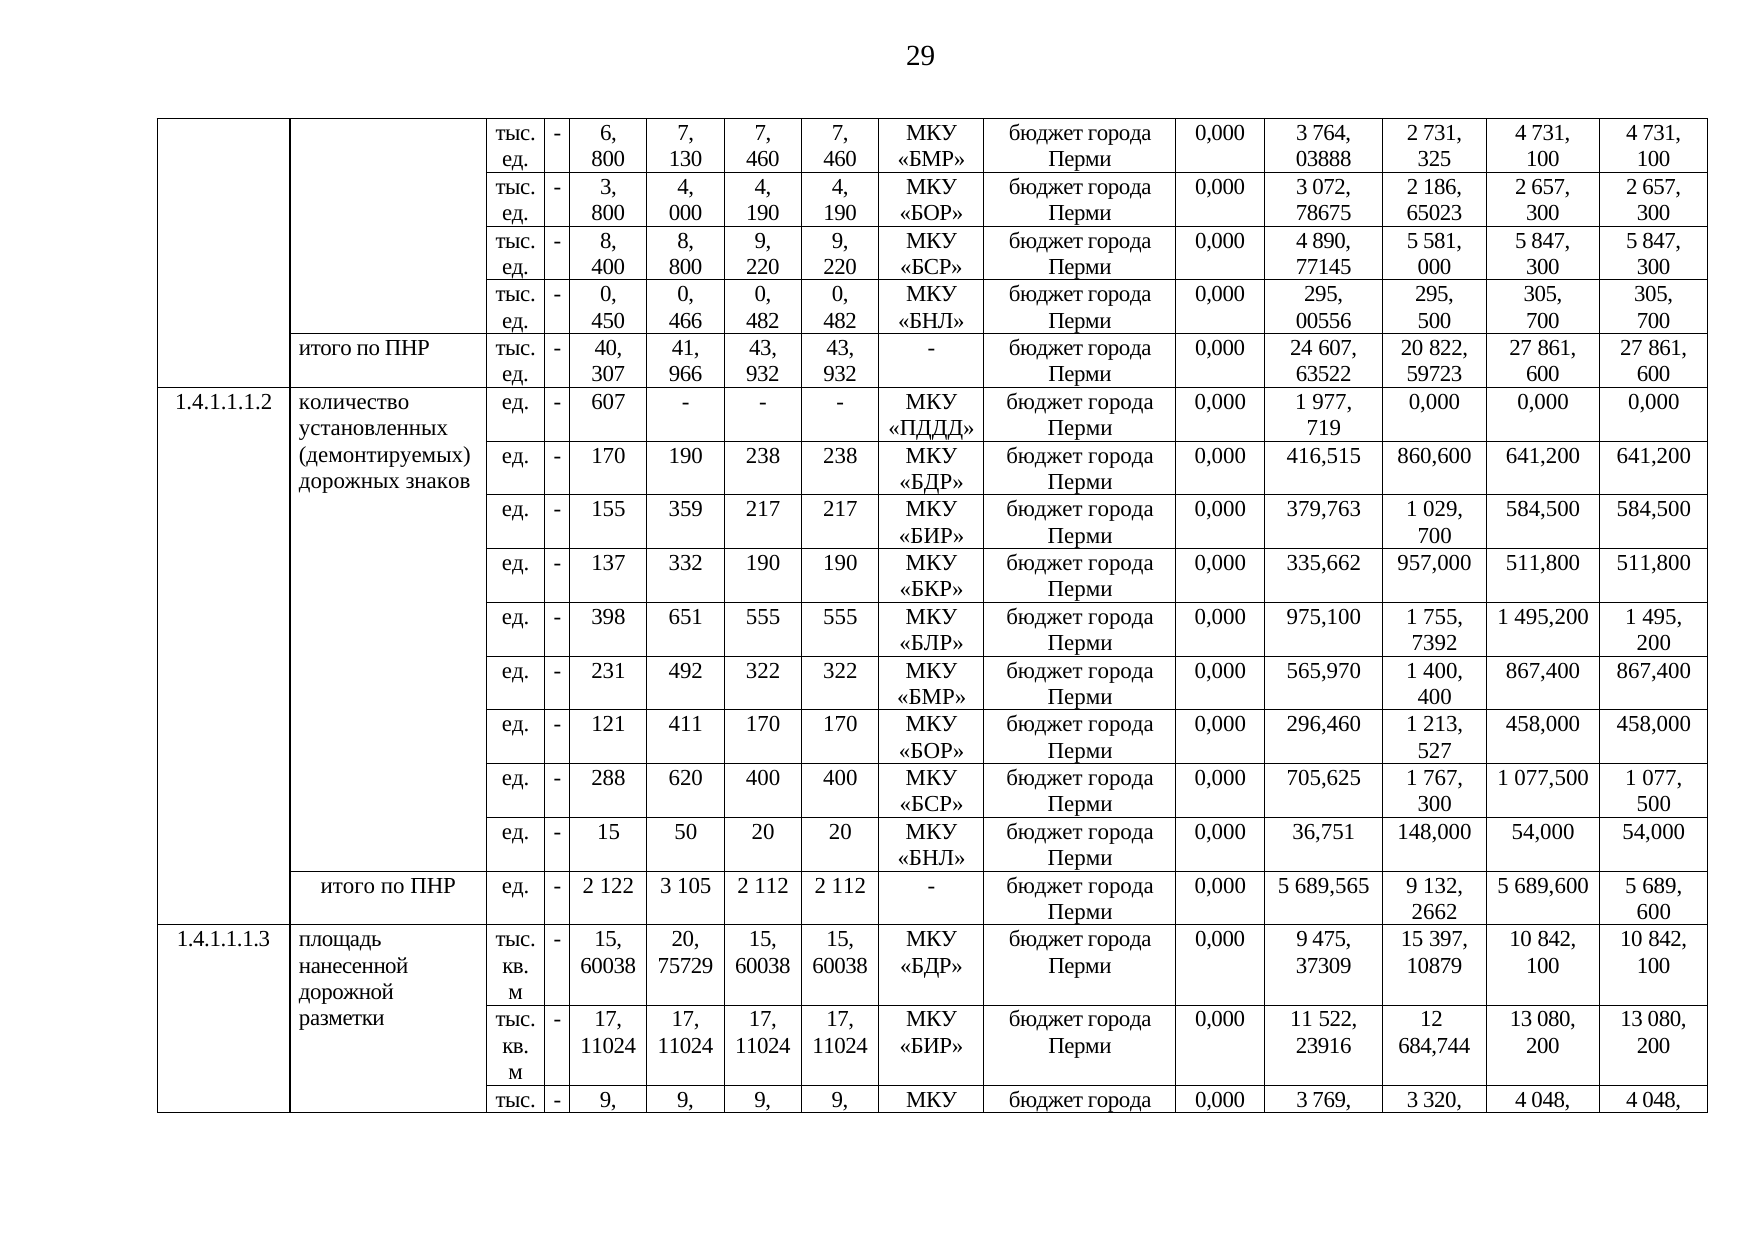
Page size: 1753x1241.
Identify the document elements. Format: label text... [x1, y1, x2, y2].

table_cell бюджет города Перми [984, 549, 1175, 602]
table_cell 7, 460 [802, 119, 878, 172]
table_cell 1 977, 719 [1265, 388, 1382, 441]
table_cell МКУ «БКР» [879, 549, 983, 602]
table_cell ед. [487, 710, 544, 763]
table_cell 5 581, 000 [1383, 227, 1486, 279]
table_cell 17, 11024 [647, 1006, 724, 1084]
table_cell 322 [725, 657, 801, 709]
table_cell 295, 00556 [1265, 280, 1382, 333]
table_cell 170 [725, 710, 801, 763]
table_cell 0,000 [1176, 119, 1264, 172]
table_cell 0,000 [1176, 280, 1264, 333]
table_cell 8, 400 [570, 227, 646, 279]
table_cell МКУ «БЛР» [879, 603, 983, 656]
table_cell 5 847, 300 [1487, 227, 1599, 279]
table_cell площадь нанесенной дорожной разметки [291, 925, 486, 1112]
table_cell 295, 500 [1383, 280, 1486, 333]
table_cell 27 861, 600 [1600, 334, 1707, 387]
table_cell итого по ПНР [291, 872, 486, 924]
table_cell МКУ «БОР» [879, 173, 983, 226]
table_cell 4 048, 300 [1600, 1086, 1707, 1112]
table_cell - [647, 388, 724, 441]
table_cell - [879, 872, 983, 924]
table_cell 0,000 [1176, 603, 1264, 656]
table_cell 2 122 [570, 872, 646, 924]
table_cell 0, 482 [725, 280, 801, 333]
table_cell 492 [647, 657, 724, 709]
table_cell 511,800 [1487, 549, 1599, 602]
table_cell 0,000 [1176, 925, 1264, 1004]
table_cell 6, 800 [570, 119, 646, 172]
table_cell 1 400, 400 [1383, 657, 1486, 709]
table_cell - [545, 549, 569, 602]
table_cell бюджет города Перми [984, 1086, 1175, 1112]
table_cell ед. [487, 872, 544, 924]
table_cell ед. [487, 603, 544, 656]
table_cell 54,000 [1487, 818, 1599, 871]
table_cell 2 731, 325 [1383, 119, 1486, 172]
table_cell 1 495,200 [1487, 603, 1599, 656]
table_cell 217 [725, 495, 801, 548]
table_cell 3, 800 [570, 173, 646, 226]
table_cell ед. [487, 388, 544, 441]
table_cell 305, 700 [1487, 280, 1599, 333]
table_cell 9, 36506 [725, 1086, 801, 1112]
table_cell 416,515 [1265, 442, 1382, 494]
table_cell 5 689, 600 [1600, 872, 1707, 924]
table_cell - [545, 1006, 569, 1084]
table_cell 398 [570, 603, 646, 656]
table_cell 607 [570, 388, 646, 441]
table_cell тыс. ед. [487, 173, 544, 226]
table_cell 1 029, 700 [1383, 495, 1486, 548]
table_cell 332 [647, 549, 724, 602]
table_cell 0,000 [1176, 227, 1264, 279]
table_cell 400 [802, 764, 878, 817]
table_cell 565,970 [1265, 657, 1382, 709]
table_cell 975,100 [1265, 603, 1382, 656]
table_cell 12 684,744 [1383, 1006, 1486, 1084]
table_cell ед. [487, 495, 544, 548]
table_cell - [545, 280, 569, 333]
table_cell 121 [570, 710, 646, 763]
table_cell 5 847, 300 [1600, 227, 1707, 279]
table_cell 3 105 [647, 872, 724, 924]
table_cell - [545, 495, 569, 548]
table_cell 584,500 [1600, 495, 1707, 548]
table_cell тыс. кв. м [487, 1086, 544, 1112]
table_cell бюджет города Перми [984, 925, 1175, 1004]
table_cell 8, 800 [647, 227, 724, 279]
table_cell бюджет города Перми [984, 388, 1175, 441]
table_cell 13 080, 200 [1600, 1006, 1707, 1084]
table_cell 4, 190 [802, 173, 878, 226]
table_cell 10 842, 100 [1600, 925, 1707, 1004]
table_cell 20 [725, 818, 801, 871]
table_cell - [545, 603, 569, 656]
table_cell 13 080, 200 [1487, 1006, 1599, 1084]
table_cell 10 842, 100 [1487, 925, 1599, 1004]
table_cell 4, 000 [647, 173, 724, 226]
table_cell 155 [570, 495, 646, 548]
table_cell 50 [647, 818, 724, 871]
table_cell - [802, 388, 878, 441]
table_cell 860,600 [1383, 442, 1486, 494]
table_cell бюджет города Перми [984, 280, 1175, 333]
table_cell 1 077,500 [1487, 764, 1599, 817]
table_cell 511,800 [1600, 549, 1707, 602]
table_cell - [545, 119, 569, 172]
table_cell 0,000 [1383, 388, 1486, 441]
table_cell 238 [802, 442, 878, 494]
table_cell 2 657, 300 [1487, 173, 1599, 226]
table_cell 4 731, 100 [1600, 119, 1707, 172]
table_cell 54,000 [1600, 818, 1707, 871]
table_cell 20, 75729 [647, 925, 724, 1004]
table_cell ед. [487, 442, 544, 494]
table_cell - [879, 334, 983, 387]
table_cell - [545, 1086, 569, 1112]
table_cell 4 731, 100 [1487, 119, 1599, 172]
table_cell 3 320, 624 [1383, 1086, 1486, 1112]
table_cell 24 607, 63522 [1265, 334, 1382, 387]
table_cell бюджет города Перми [984, 1006, 1175, 1084]
table_cell МКУ «БОР» [879, 710, 983, 763]
table_cell 137 [570, 549, 646, 602]
table_cell 288 [570, 764, 646, 817]
table_cell 0,000 [1176, 872, 1264, 924]
table_cell ед. [487, 818, 544, 871]
table_cell тыс. ед. [487, 280, 544, 333]
table_cell 584,500 [1487, 495, 1599, 548]
table_cell 27 861, 600 [1487, 334, 1599, 387]
table_cell бюджет города Перми [984, 227, 1175, 279]
table_cell бюджет города Перми [984, 764, 1175, 817]
table_cell МКУ «БМР» [879, 657, 983, 709]
table_cell 217 [802, 495, 878, 548]
table_cell 2 657, 300 [1600, 173, 1707, 226]
table_cell 15, 60038 [725, 925, 801, 1004]
table_cell 0,000 [1176, 549, 1264, 602]
table_cell 9, 36506 [802, 1086, 878, 1112]
table_cell 0,000 [1176, 1086, 1264, 1112]
table_cell 17, 11024 [725, 1006, 801, 1084]
table_cell 9 475, 37309 [1265, 925, 1382, 1004]
table_cell 17, 11024 [570, 1006, 646, 1084]
table_cell бюджет города Перми [984, 119, 1175, 172]
table_cell 1 767, 300 [1383, 764, 1486, 817]
table_cell 5 689,600 [1487, 872, 1599, 924]
table_cell МКУ «БСР» [879, 227, 983, 279]
table_cell 9, 220 [725, 227, 801, 279]
table_cell тыс. кв. м [487, 925, 544, 1004]
table_cell 190 [647, 442, 724, 494]
table_cell - [545, 818, 569, 871]
table_cell - [545, 388, 569, 441]
table_cell 3 769, 67031 [1265, 1086, 1382, 1112]
table_cell 15, 60038 [570, 925, 646, 1004]
table_cell 7, 460 [725, 119, 801, 172]
table_cell 1 077, 500 [1600, 764, 1707, 817]
table_cell ед. [487, 549, 544, 602]
table_cell тыс. ед. [487, 227, 544, 279]
table_cell 458,000 [1487, 710, 1599, 763]
table_cell 1 495, 200 [1600, 603, 1707, 656]
table_cell 555 [802, 603, 878, 656]
table_cell 11 522, 23916 [1265, 1006, 1382, 1084]
table_cell МКУ «БКР» [879, 1086, 983, 1112]
table_cell 400 [725, 764, 801, 817]
table_cell 15 [570, 818, 646, 871]
table_cell - [545, 657, 569, 709]
table_cell 651 [647, 603, 724, 656]
table_cell МКУ «БДР» [879, 925, 983, 1004]
table_cell 957,000 [1383, 549, 1486, 602]
table_cell 0,000 [1176, 657, 1264, 709]
table_cell бюджет города Перми [984, 173, 1175, 226]
table_cell 379,763 [1265, 495, 1382, 548]
table_cell 296,460 [1265, 710, 1382, 763]
table_cell 9, 220 [802, 227, 878, 279]
table_cell МКУ «БСР» [879, 764, 983, 817]
table_cell 20 [802, 818, 878, 871]
table_cell 170 [802, 710, 878, 763]
table_cell МКУ «БИР» [879, 495, 983, 548]
table_cell МКУ «БИР» [879, 1006, 983, 1084]
table_cell 0, 466 [647, 280, 724, 333]
table_cell 458,000 [1600, 710, 1707, 763]
table_cell количество установленных (демонтируемых) дорожных знаков [291, 388, 486, 871]
table_cell 305, 700 [1600, 280, 1707, 333]
table_cell 705,625 [1265, 764, 1382, 817]
table_cell МКУ «БДР» [879, 442, 983, 494]
table_cell 620 [647, 764, 724, 817]
table_cell 0,000 [1176, 495, 1264, 548]
table_cell 1.4.1.1.1.3 [158, 925, 289, 1112]
table_cell 17, 11024 [802, 1006, 878, 1084]
table_cell ед. [487, 657, 544, 709]
table_cell - [725, 388, 801, 441]
table_cell 36,751 [1265, 818, 1382, 871]
table_cell 170 [570, 442, 646, 494]
table_cell 0,000 [1176, 818, 1264, 871]
table_cell тыс. ед. [487, 334, 544, 387]
table_cell 335,662 [1265, 549, 1382, 602]
table_cell бюджет города Перми [984, 442, 1175, 494]
table_cell бюджет города Перми [984, 657, 1175, 709]
table_cell МКУ «ПДДД» [879, 388, 983, 441]
table_cell тыс. кв. м [487, 1006, 544, 1084]
table_cell 1.4.1.1.1.2 [158, 388, 289, 924]
table_cell 238 [725, 442, 801, 494]
table_cell 4 048, 300 [1487, 1086, 1599, 1112]
table_cell бюджет города Перми [984, 603, 1175, 656]
table_cell 5 689,565 [1265, 872, 1382, 924]
table_cell 9, 36506 [570, 1086, 646, 1112]
table_cell 641,200 [1487, 442, 1599, 494]
table_cell 322 [802, 657, 878, 709]
table_cell 15 397, 10879 [1383, 925, 1486, 1004]
table_cell 9, 36506 [647, 1086, 724, 1112]
table_cell бюджет города Перми [984, 818, 1175, 871]
table_cell 0,000 [1176, 173, 1264, 226]
table_cell 0,000 [1176, 710, 1264, 763]
table_cell - [545, 872, 569, 924]
table_cell бюджет города Перми [984, 872, 1175, 924]
table_cell итого по ПНР [291, 334, 486, 387]
table_cell 1 755, 7392 [1383, 603, 1486, 656]
table_cell 43, 932 [725, 334, 801, 387]
table_cell 4 890, 77145 [1265, 227, 1382, 279]
table_cell МКУ «БНЛ» [879, 280, 983, 333]
table_cell 0,000 [1176, 1006, 1264, 1084]
table_cell 7, 130 [647, 119, 724, 172]
table_cell 867,400 [1600, 657, 1707, 709]
table_cell 231 [570, 657, 646, 709]
table_cell бюджет города Перми [984, 710, 1175, 763]
table_cell 1 213, 527 [1383, 710, 1486, 763]
table_cell 190 [802, 549, 878, 602]
table_cell 43, 932 [802, 334, 878, 387]
table_cell МКУ «БНЛ» [879, 818, 983, 871]
table_cell бюджет города Перми [984, 334, 1175, 387]
table_cell 2 112 [725, 872, 801, 924]
table_cell 0,000 [1176, 388, 1264, 441]
table_cell тыс. ед. [487, 119, 544, 172]
table_cell 0,000 [1176, 334, 1264, 387]
table_cell 411 [647, 710, 724, 763]
table_cell 0, 450 [570, 280, 646, 333]
table_cell - [545, 764, 569, 817]
table_cell 148,000 [1383, 818, 1486, 871]
table_cell 867,400 [1487, 657, 1599, 709]
table_cell 41, 966 [647, 334, 724, 387]
table_cell 20 822, 59723 [1383, 334, 1486, 387]
table_cell 15, 60038 [802, 925, 878, 1004]
table_cell 40, 307 [570, 334, 646, 387]
table_cell - [545, 442, 569, 494]
table_cell 3 764, 03888 [1265, 119, 1382, 172]
table_cell 0,000 [1600, 388, 1707, 441]
table_cell 0, 482 [802, 280, 878, 333]
table_cell МКУ «БМР» [879, 119, 983, 172]
table_cell 0,000 [1176, 442, 1264, 494]
table_cell 9 132, 2662 [1383, 872, 1486, 924]
table_cell - [545, 227, 569, 279]
table_cell - [545, 710, 569, 763]
table_cell - [545, 334, 569, 387]
table_cell ед. [487, 764, 544, 817]
table_cell - [545, 925, 569, 1004]
table_cell - [545, 173, 569, 226]
table_cell бюджет города Перми [984, 495, 1175, 548]
table_cell 190 [725, 549, 801, 602]
table_cell 641,200 [1600, 442, 1707, 494]
table_cell 2 186, 65023 [1383, 173, 1486, 226]
table_cell 4, 190 [725, 173, 801, 226]
table_cell 555 [725, 603, 801, 656]
table_cell 2 112 [802, 872, 878, 924]
table_cell 0,000 [1487, 388, 1599, 441]
table_cell 359 [647, 495, 724, 548]
table_cell 0,000 [1176, 764, 1264, 817]
table_cell 3 072, 78675 [1265, 173, 1382, 226]
